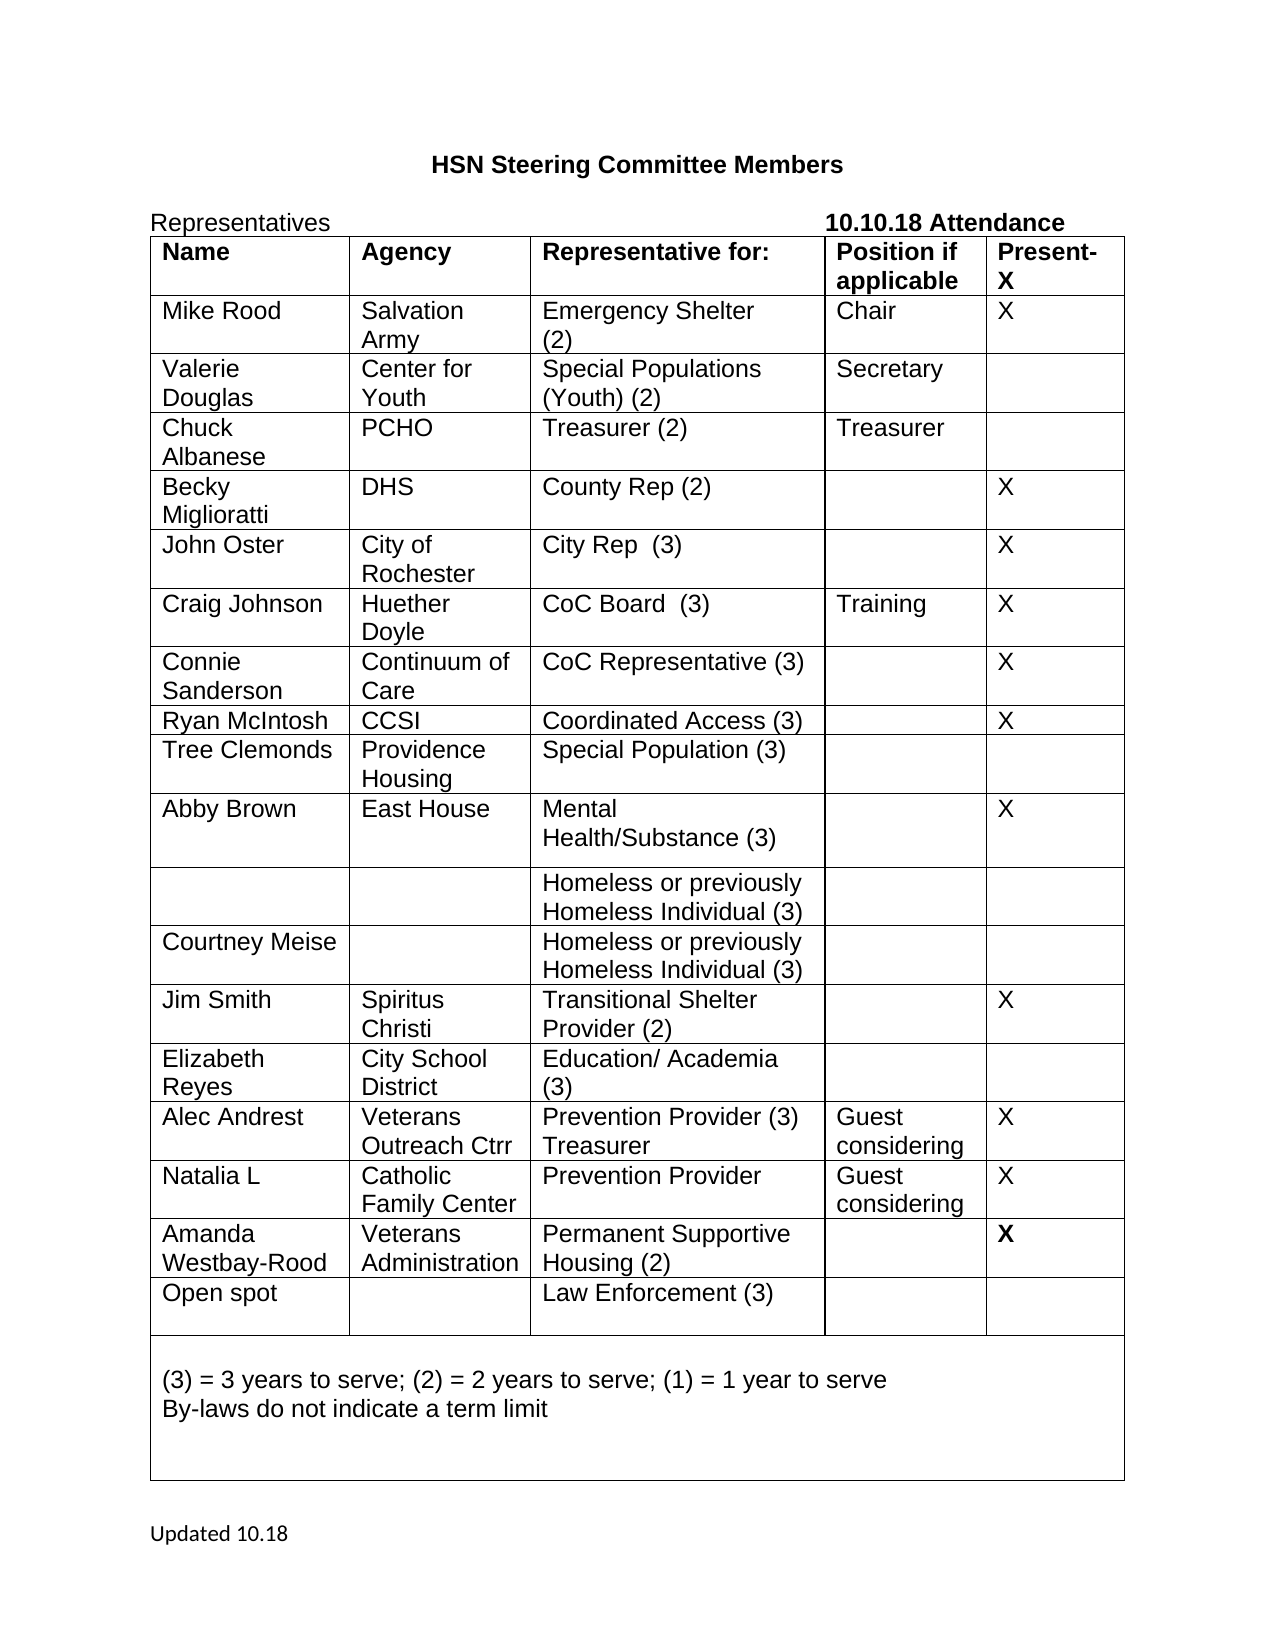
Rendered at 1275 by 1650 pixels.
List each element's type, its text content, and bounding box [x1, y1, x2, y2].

table_cell Valerie Douglas [151, 354, 349, 412]
table_header Agency [350, 237, 530, 295]
table_cell City School District [350, 1044, 530, 1101]
table_cell CoC Representative (3) [531, 647, 824, 704]
table_cell County Rep (2) [531, 471, 824, 529]
table_cell Chuck Albanese [151, 413, 349, 470]
table_cell [350, 1278, 530, 1335]
table_cell Mike Rood [151, 296, 349, 353]
table_cell CCSI [350, 706, 530, 734]
table_header Position if applicable [826, 237, 986, 295]
table_cell Craig Johnson [151, 589, 349, 646]
table_cell Emergency Shelter (2) [531, 296, 824, 353]
table_cell (3) = 3 years to serve; (2) = 2 years to serve; (1) = 1 year to serve By-laws do not indicate a term limit [151, 1336, 1124, 1480]
table_cell CoC Board (3) [531, 589, 824, 646]
table_cell Coordinated Access (3) [531, 706, 824, 734]
table_cell Chair [826, 296, 986, 353]
table_cell PCHO [350, 413, 530, 470]
table_cell X [987, 530, 1124, 587]
text HSN Steering Committee Members [150, 150, 1125, 179]
table_cell [826, 1044, 986, 1101]
table_cell Ryan McIntosh [151, 706, 349, 734]
table_cell [350, 868, 530, 925]
table_cell X [987, 794, 1124, 867]
table_cell Treasurer [826, 413, 986, 470]
table_cell Guest considering [826, 1102, 986, 1159]
table_cell [826, 735, 986, 793]
table_cell X [987, 471, 1124, 529]
table_cell Becky Miglioratti [151, 471, 349, 529]
table_cell [826, 926, 986, 984]
table_cell Courtney Meise [151, 926, 349, 984]
table_cell Veterans Administration [350, 1219, 530, 1277]
table_header Representative for: [531, 237, 824, 295]
table_cell [826, 868, 986, 925]
table_cell Center for Youth [350, 354, 530, 412]
table_cell [987, 926, 1124, 984]
table_cell Amanda Westbay-Rood [151, 1219, 349, 1277]
table_cell [826, 1219, 986, 1277]
table_cell Jim Smith [151, 985, 349, 1042]
table_header Present- X [987, 237, 1124, 295]
table_cell Homeless or previously Homeless Individual (3) [531, 868, 824, 925]
table_cell X [987, 296, 1124, 353]
table_cell Mental Health/Substance (3) [531, 794, 824, 867]
table_cell John Oster [151, 530, 349, 587]
table_cell [826, 530, 986, 587]
table_cell Salvation Army [350, 296, 530, 353]
table_cell Homeless or previously Homeless Individual (3) [531, 926, 824, 984]
table_cell Guest considering [826, 1161, 986, 1218]
table_cell Alec Andrest [151, 1102, 349, 1159]
table_cell [826, 471, 986, 529]
table_cell [987, 354, 1124, 412]
table_cell Elizabeth Reyes [151, 1044, 349, 1101]
table_cell Veterans Outreach Ctrr [350, 1102, 530, 1159]
table_cell Tree Clemonds [151, 735, 349, 793]
table_cell Permanent Supportive Housing (2) [531, 1219, 824, 1277]
table_cell [987, 735, 1124, 793]
table_cell Huether Doyle [350, 589, 530, 646]
table_cell X [987, 589, 1124, 646]
table_cell [826, 985, 986, 1042]
table_cell City Rep (3) [531, 530, 824, 587]
table_cell Law Enforcement (3) [531, 1278, 824, 1335]
table_cell Prevention Provider [531, 1161, 824, 1218]
table_cell Education/ Academia (3) [531, 1044, 824, 1101]
table_cell Spiritus Christi [350, 985, 530, 1042]
table_cell Treasurer (2) [531, 413, 824, 470]
table_cell Catholic Family Center [350, 1161, 530, 1218]
table_cell [987, 1278, 1124, 1335]
table_cell Special Populations (Youth) (2) [531, 354, 824, 412]
table_cell Continuum of Care [350, 647, 530, 704]
table_cell Open spot [151, 1278, 349, 1335]
table_cell DHS [350, 471, 530, 529]
table_cell X [987, 647, 1124, 704]
table_cell City of Rochester [350, 530, 530, 587]
table_cell [826, 706, 986, 734]
table_cell Training [826, 589, 986, 646]
table_cell Connie Sanderson [151, 647, 349, 704]
table_cell Providence Housing [350, 735, 530, 793]
table_header Name [151, 237, 349, 295]
table_cell X [987, 1161, 1124, 1218]
text Representatives 10.10.18 Attendance [150, 207, 1125, 236]
table_cell Special Population (3) [531, 735, 824, 793]
table_cell X [987, 1102, 1124, 1159]
table_cell Prevention Provider (3) Treasurer [531, 1102, 824, 1159]
table_cell [826, 794, 986, 867]
table_cell X [987, 985, 1124, 1042]
table_cell Transitional Shelter Provider (2) [531, 985, 824, 1042]
table_cell [350, 926, 530, 984]
table_cell X [987, 1219, 1124, 1277]
table_cell [826, 647, 986, 704]
table_cell [987, 1044, 1124, 1101]
table_cell [151, 868, 349, 925]
table_cell East House [350, 794, 530, 867]
table_cell [987, 868, 1124, 925]
table_cell [826, 1278, 986, 1335]
table_cell Natalia L [151, 1161, 349, 1218]
table_cell X [987, 706, 1124, 734]
table_cell [987, 413, 1124, 470]
table_cell Secretary [826, 354, 986, 412]
table_cell Abby Brown [151, 794, 349, 867]
